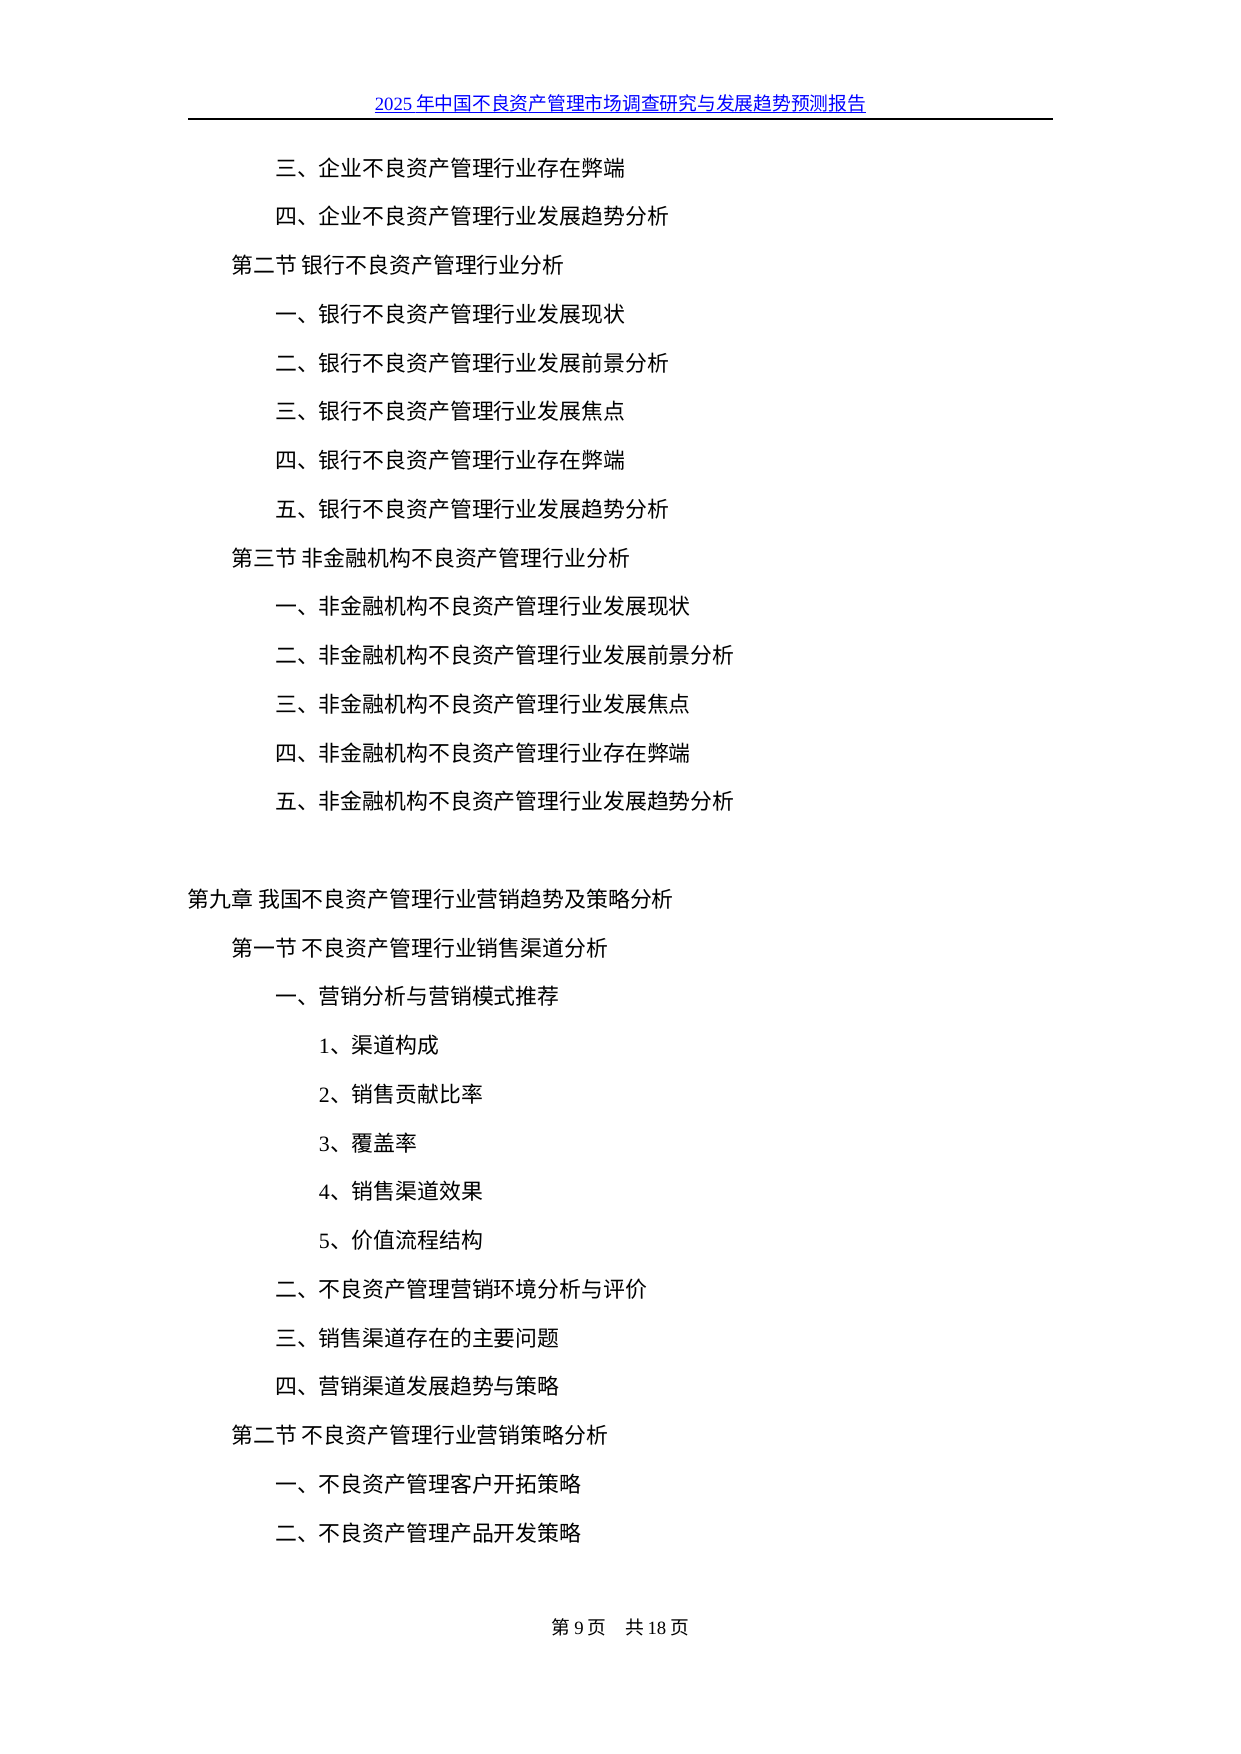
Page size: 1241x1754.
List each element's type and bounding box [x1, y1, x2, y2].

text [187, 150, 1053, 1548]
